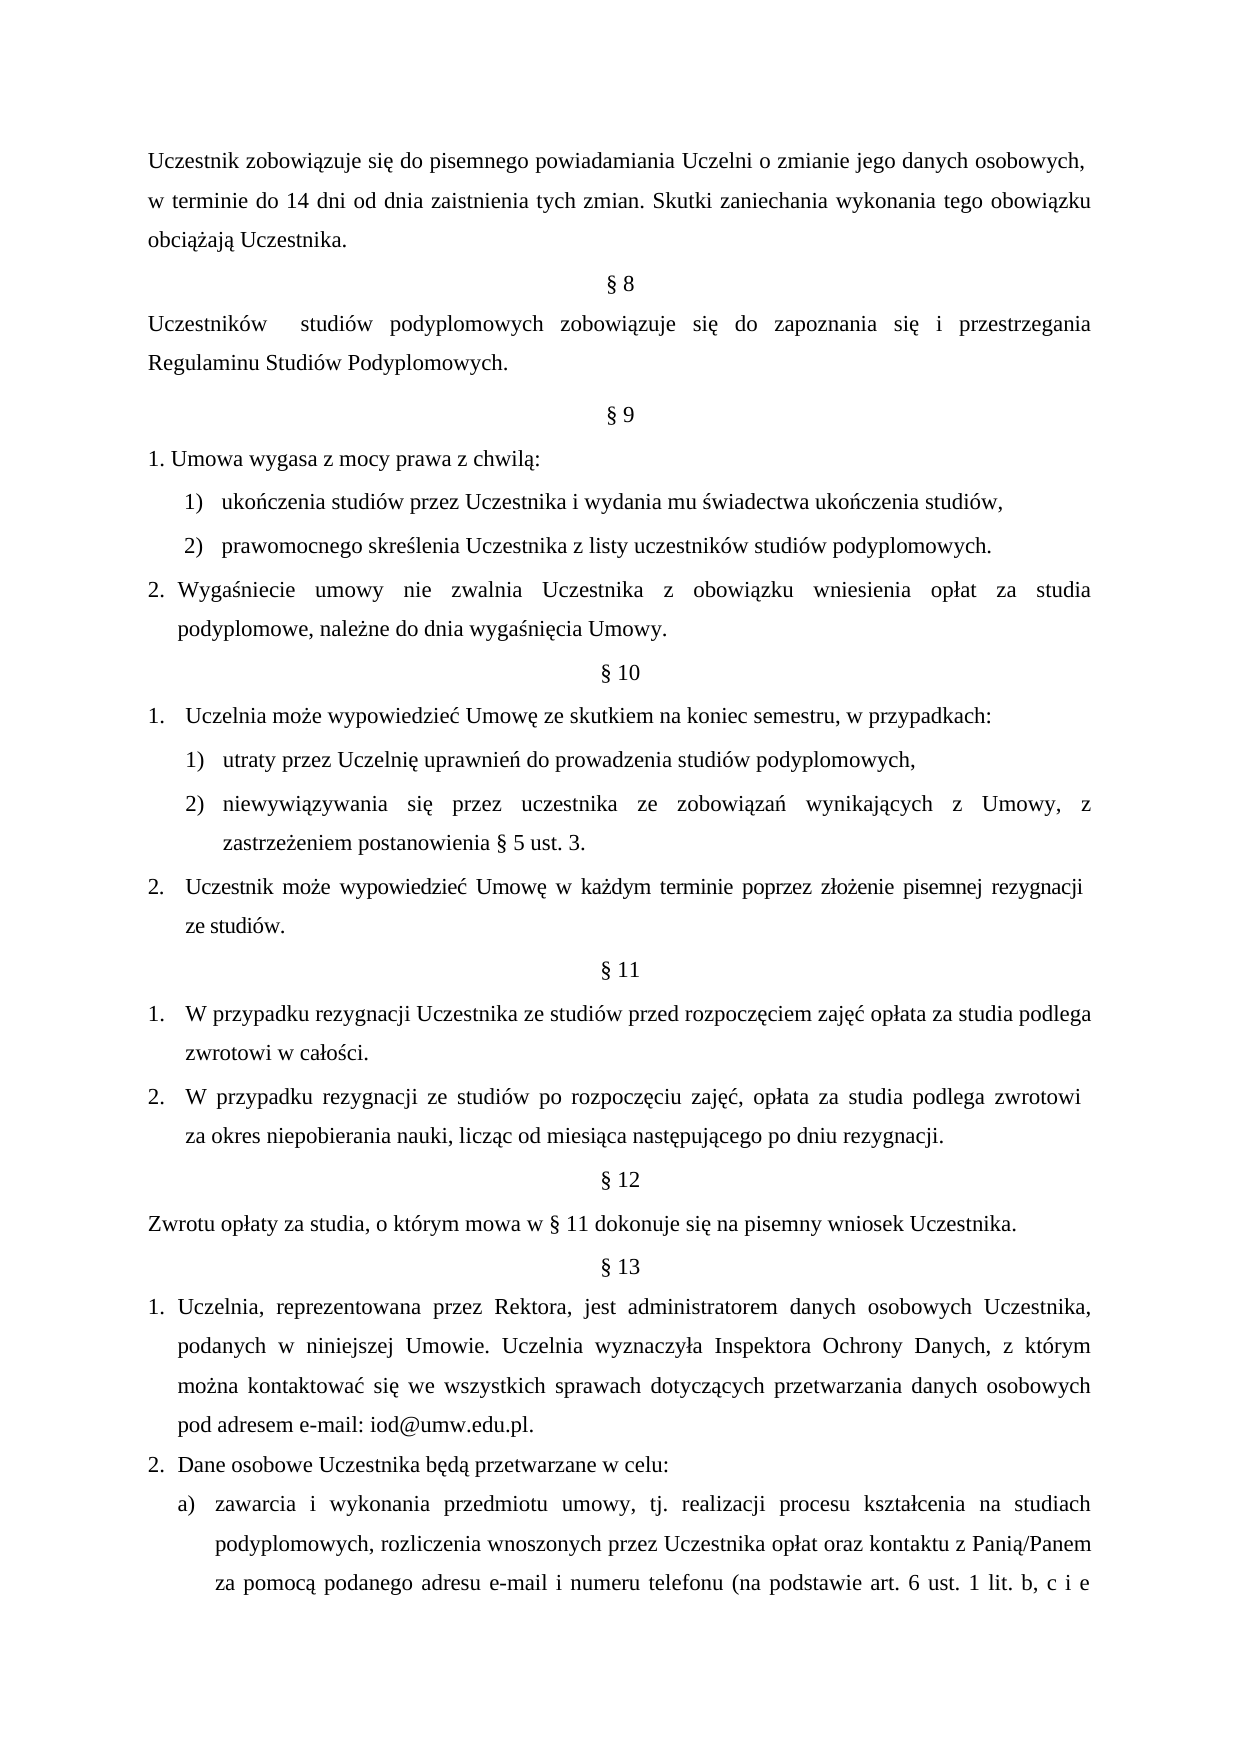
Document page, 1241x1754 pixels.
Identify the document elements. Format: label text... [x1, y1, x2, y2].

list Uczelnia może wypowiedzieć Umowę ze skutkiem na koniec semestru, w przypadkach: [148, 702, 1093, 729]
text § 10 [148, 659, 1093, 685]
text Uczestników studiów podyplomowych zobowiązuje się do zapoznania się i przestrzegania Regulaminu Studiów Podyplomowych. [148, 310, 1093, 376]
text Zwrotu opłaty za studia, o którym mowa w § 11 dokonuje się na pisemny wniosek Uczestnika. [148, 1209, 1093, 1236]
list W przypadku rezygnacji Uczestnika ze studiów przed rozpoczęciem zajęć opłata za studia podlega zwrotowi w całości. [148, 1000, 1093, 1066]
list ukończenia studiów przez Uczestnika i wydania mu świadectwa ukończenia studiów, [184, 488, 1093, 515]
list niewywiązywania się przez uczestnika ze zobowiązań wynikających z Umowy, z zastrzeżeniem postanowienia § 5 ust. 3. [185, 790, 1093, 856]
text § 8 [148, 270, 1093, 297]
list utraty przez Uczelnię uprawnień do prowadzenia studiów podyplomowych, [185, 746, 1093, 772]
text § 13 [148, 1253, 1093, 1279]
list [177, 1490, 1093, 1595]
list Wygaśniecie umowy nie zwalnia Uczestnika z obowiązku wniesienia opłat za studia podyplomowe, należne do dnia wygaśnięcia Umowy. [148, 576, 1093, 642]
text 1. Umowa wygasa z mocy prawa z chwilą: [148, 445, 1093, 471]
text Uczestnik zobowiązuje się do pisemnego powiadamiania Uczelni o zmianie jego danych osobowych, w terminie do 14 dni od dnia zaistnienia tych zmian. Skutki zaniechania wykonania tego obowiązku obciążają Uczestnika. [148, 148, 1093, 253]
text § 12 [148, 1166, 1093, 1192]
list Uczestnik może wypowiedzieć Umowę w każdym terminie poprzez złożenie pisemnej rezygnacji ze studiów. [148, 873, 1093, 939]
list Dane osobowe Uczestnika będą przetwarzane w celu: [148, 1451, 1093, 1477]
list W przypadku rezygnacji ze studiów po rozpoczęciu zajęć, opłata za studia podlega zwrotowi za okres niepobierania nauki, licząc od miesiąca następującego po dniu rezygnacji. [148, 1083, 1093, 1149]
text § 9 [148, 401, 1093, 427]
text § 11 [148, 956, 1093, 982]
list prawomocnego skreślenia Uczestnika z listy uczestników studiów podyplomowych. [184, 532, 1093, 558]
list Uczelnia, reprezentowana przez Rektora, jest administratorem danych osobowych Uczestnika, podanych w niniejszej Umowie. Uczelnia wyznaczyła Inspektora Ochrony Danych, z którym można kontaktować się we wszystkich sprawach dotyczących przetwarzania danych osobowych pod adresem e-mail: iod@umw.edu.pl. [148, 1293, 1093, 1437]
